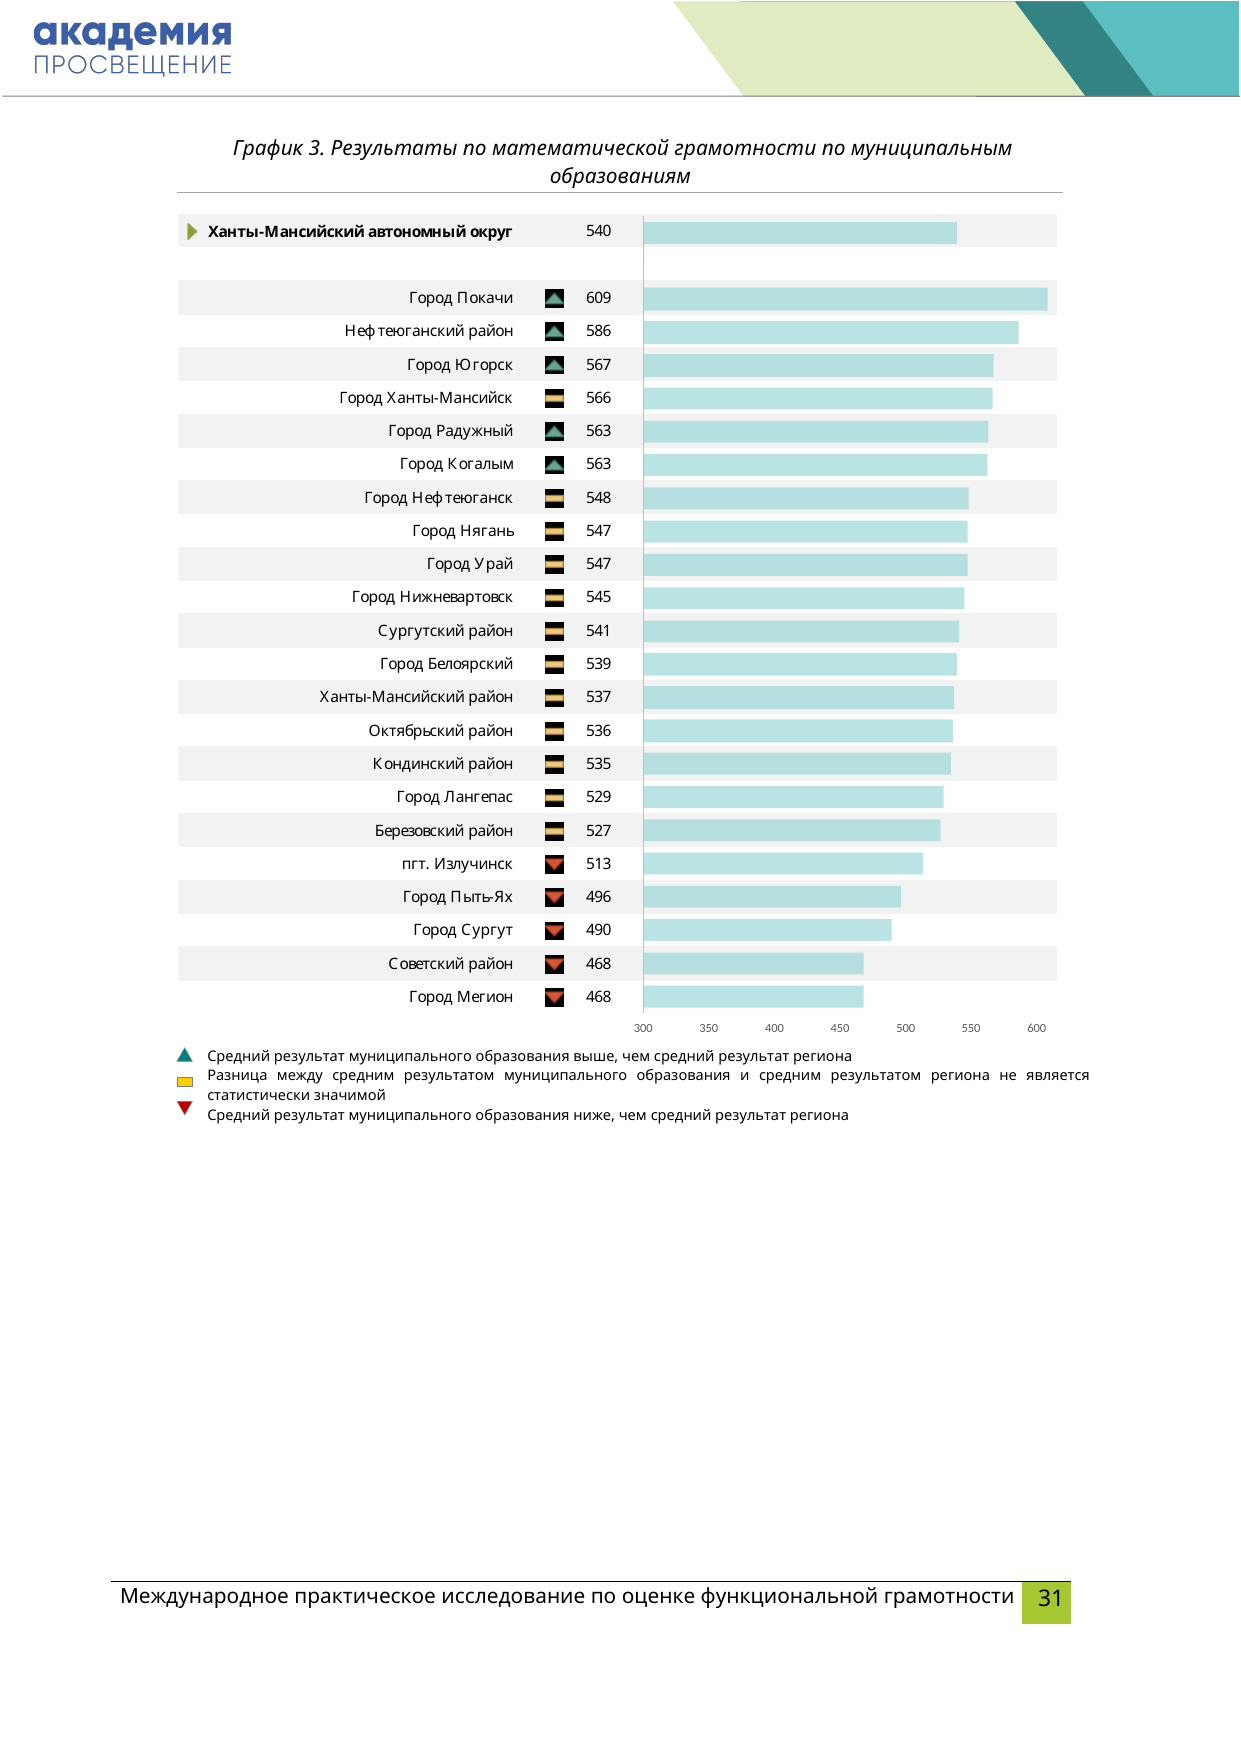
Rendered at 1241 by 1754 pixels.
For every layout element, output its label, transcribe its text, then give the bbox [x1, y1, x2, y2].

text График 3. Результаты по математической грамотности по муниципальным образованиям [177, 133, 1063, 192]
picture [33, 22, 231, 77]
